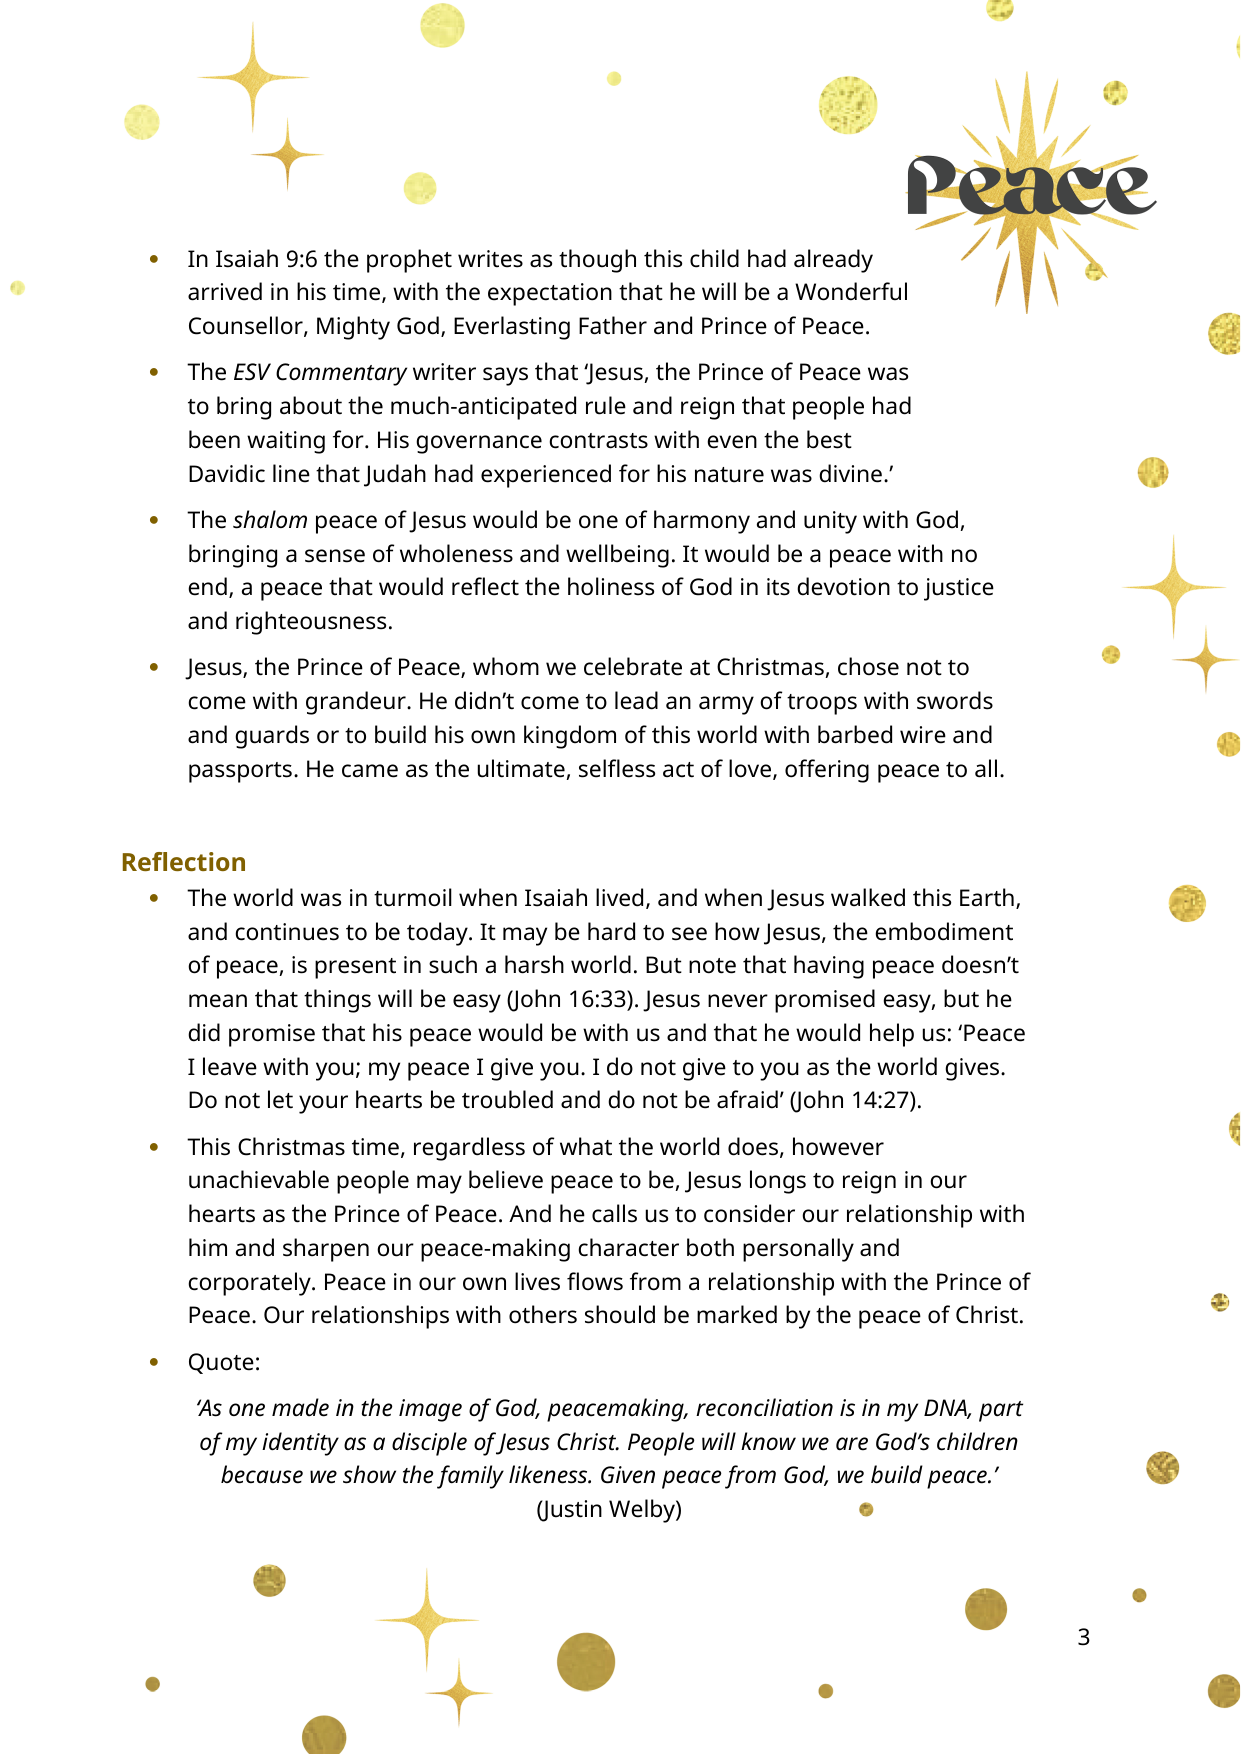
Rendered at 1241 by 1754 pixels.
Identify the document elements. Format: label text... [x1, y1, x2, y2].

text ‘As one made in the image of God, peacemaking, reconciliation is in my DNA, part of my identity as a disciple of Jesus Christ. People will know we are God’s children because we show the family likeness. Given peace from God, we build peace.’ (Justin Welby) [187, 1392, 1031, 1524]
picture [0, 0, 1241, 1754]
list In Isaiah 9:6 the prophet writes as though this child had already arrived in his time, with the expectation that he will be a Wonderful Counsellor, Mighty God, Everlasting Father and Prince of Peace. [150, 242, 913, 341]
list Quote: [150, 1346, 1031, 1377]
list This Christmas time, regardless of what the world does, however unachievable people may believe peace to be, Jesus longs to reign in our hearts as the Prince of Peace. And he calls us to consider our relationship with him and sharpen our peace-making character both personally and corporately. Peace in our own lives flows from a relationship with the Prince of Peace. Our relationships with others should be marked by the peace of Christ. [150, 1131, 1031, 1331]
list Jesus, the Prince of Peace, whom we celebrate at Christmas, chose not to come with grandeur. He didn’t come to lead an army of troops with swords and guards or to build his own kingdom of this world with barbed wire and passports. He came as the ultimate, selfless act of love, offering peace to all. [150, 651, 1031, 784]
list The ESV Commentary writer says that ‘Jesus, the Prince of Peace was to bring about the much-anticipated rule and reign that people had been waiting for. His governance contrasts with even the best Davidic line that Judah had experienced for his nature was divine.’ [150, 356, 913, 489]
list The world was in turmoil when Isaiah lived, and when Jesus walked this Earth, and continues to be today. It may be hard to see how Jesus, the embodiment of peace, is present in such a harsh world. But note that having peace doesn’t mean that things will be easy (John 16:33). Jesus never promised easy, but he did promise that his peace would be with us and that he would help us: ‘Peace I leave with you; my peace I give you. I do not give to you as the world gives. Do not let your hearts be troubled and do not be afraid’ (John 14:27). [150, 882, 1031, 1116]
list The shalom peace of Jesus would be one of harmony and unity with God, bringing a sense of wholeness and wellbeing. It would be a peace with no end, a peace that would reflect the holiness of God in its devotion to justice and righteousness. [150, 504, 1031, 636]
text Reflection [120, 845, 1031, 879]
